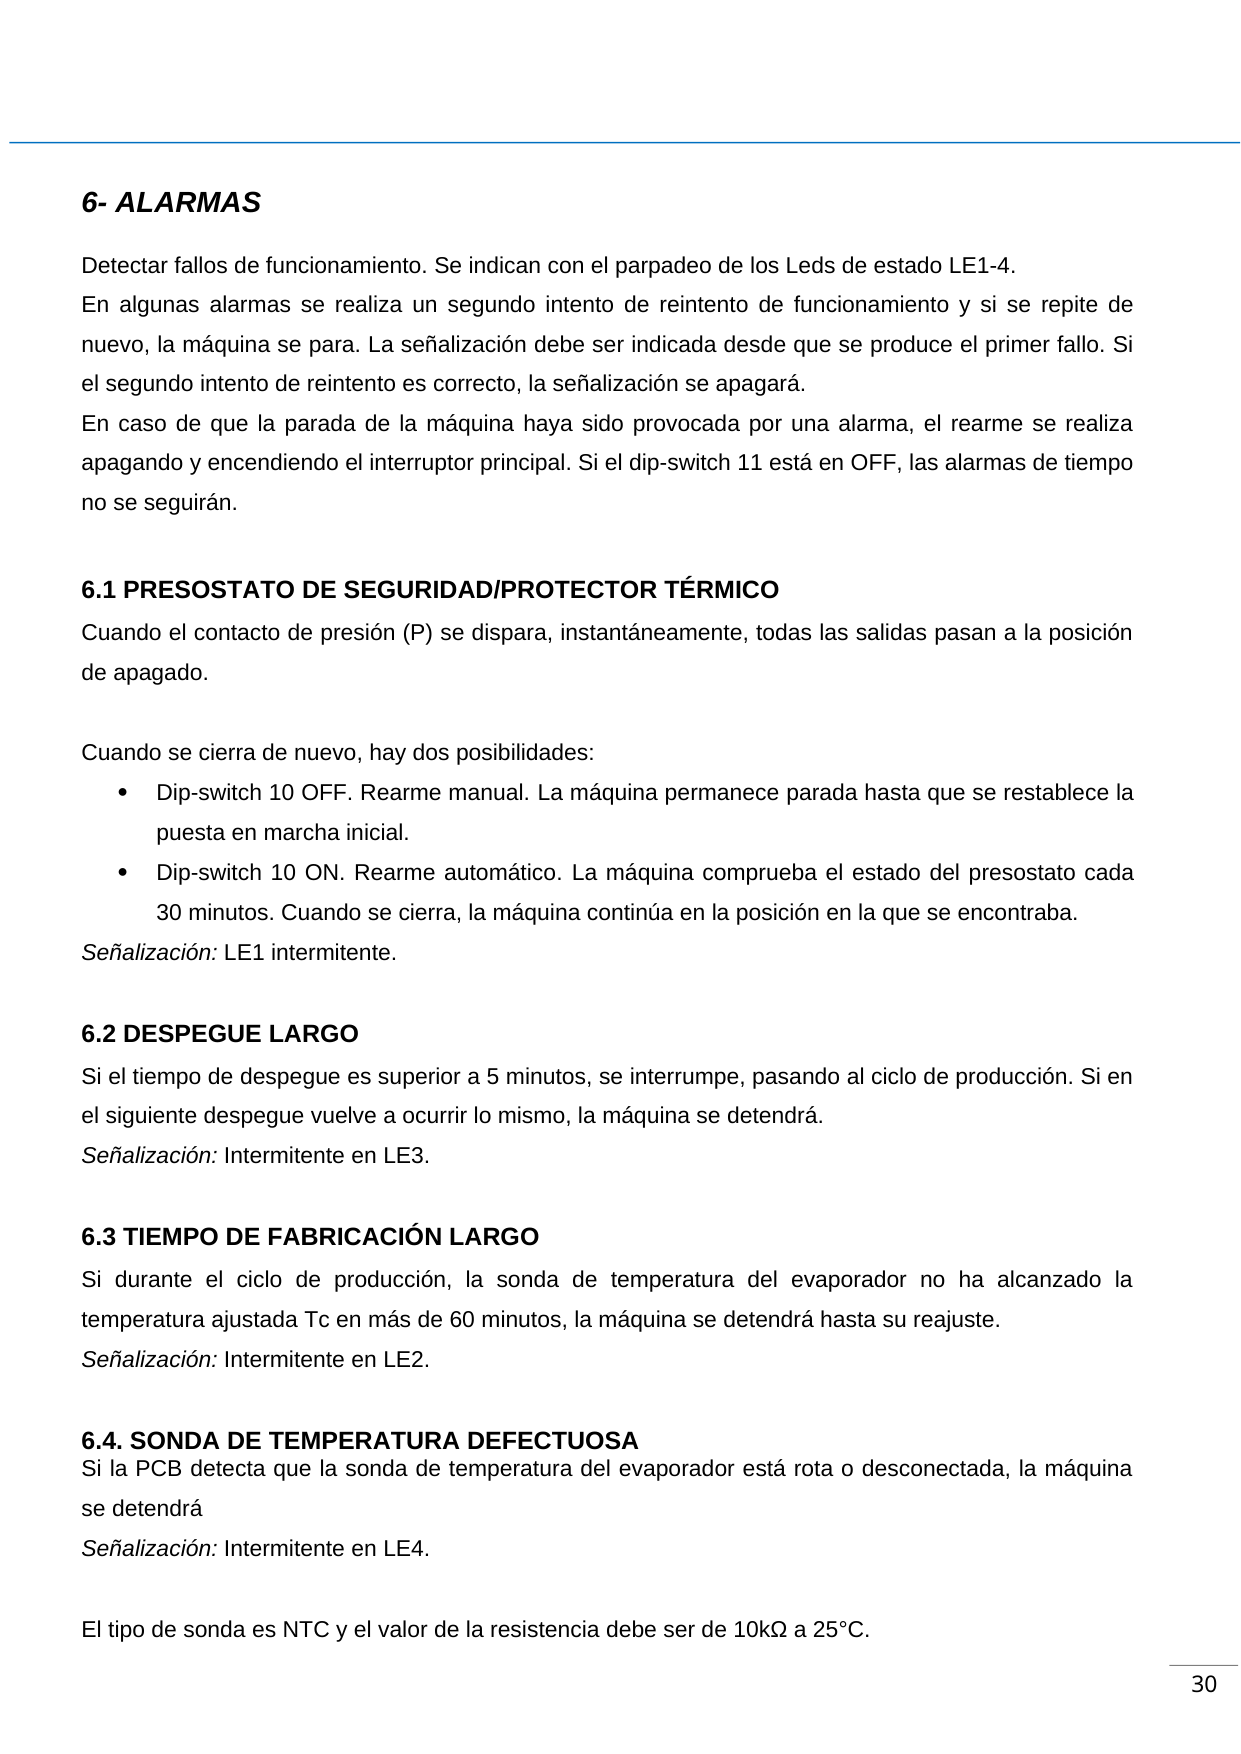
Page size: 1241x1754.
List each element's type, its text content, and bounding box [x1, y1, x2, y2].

text Si la PCB detecta que la sonda de temperatura del evaporador está rota o desconectada, la máquina se detendrá [81, 1455, 1134, 1521]
list Dip-switch 10 ON. Rearme automático. La máquina comprueba el estado del presostato cada 30 minutos. Cuando se cierra, la máquina continúa en la posición en la que se encontraba. [119, 859, 1134, 925]
text El tipo de sonda es NTC y el valor de la resistencia debe ser de 10kΩ a 25°C. [81, 1616, 1134, 1642]
text Señalización: Intermitente en LE3. [81, 1142, 1134, 1169]
subtitle 6.3 TIEMPO DE FABRICACIÓN LARGO [81, 1222, 1134, 1251]
subtitle 6.2 DESPEGUE LARGO [81, 1019, 1134, 1047]
subtitle 6.1 PRESOSTATO DE SEGURIDAD/PROTECTOR TÉRMICO [81, 575, 1134, 604]
text Cuando se cierra de nuevo, hay dos posibilidades: [81, 739, 1134, 765]
text En caso de que la parada de la máquina haya sido provocada por una alarma, el rearme se realiza apagando y encendiendo el interruptor principal. Si el dip-switch 11 está en OFF, las alarmas de tiempo no se seguirán. [81, 410, 1134, 515]
text Si durante el ciclo de producción, la sonda de temperatura del evaporador no ha alcanzado la temperatura ajustada Tc en más de 60 minutos, la máquina se detendrá hasta su reajuste. [81, 1266, 1134, 1332]
text Señalización: Intermitente en LE4. [81, 1535, 1134, 1562]
text Señalización: Intermitente en LE2. [81, 1346, 1134, 1372]
text Detectar fallos de funcionamiento. Se indican con el parpadeo de los Leds de estado LE1-4. [81, 252, 1134, 278]
subtitle 6.4. SONDA DE TEMPERATURA DEFECTUOSA [81, 1426, 1134, 1454]
text Señalización: LE1 intermitente. [81, 939, 1134, 965]
text En algunas alarmas se realiza un segundo intento de reintento de funcionamiento y si se repite de nuevo, la máquina se para. La señalización debe ser indicada desde que se produce el primer fallo. Si el segundo intento de reintento es correcto, la señalización se apagará. [81, 291, 1134, 397]
list Dip-switch 10 OFF. Rearme manual. La máquina permanece parada hasta que se restablece la puesta en marcha inicial. [119, 779, 1134, 845]
subtitle 6- ALARMAS [81, 185, 1134, 252]
text Cuando el contacto de presión (P) se dispara, instantáneamente, todas las salidas pasan a la posición de apagado. [81, 619, 1134, 685]
text Si el tiempo de despegue es superior a 5 minutos, se interrumpe, pasando al ciclo de producción. Si en el siguiente despegue vuelve a ocurrir lo mismo, la máquina se detendrá. [81, 1063, 1134, 1128]
